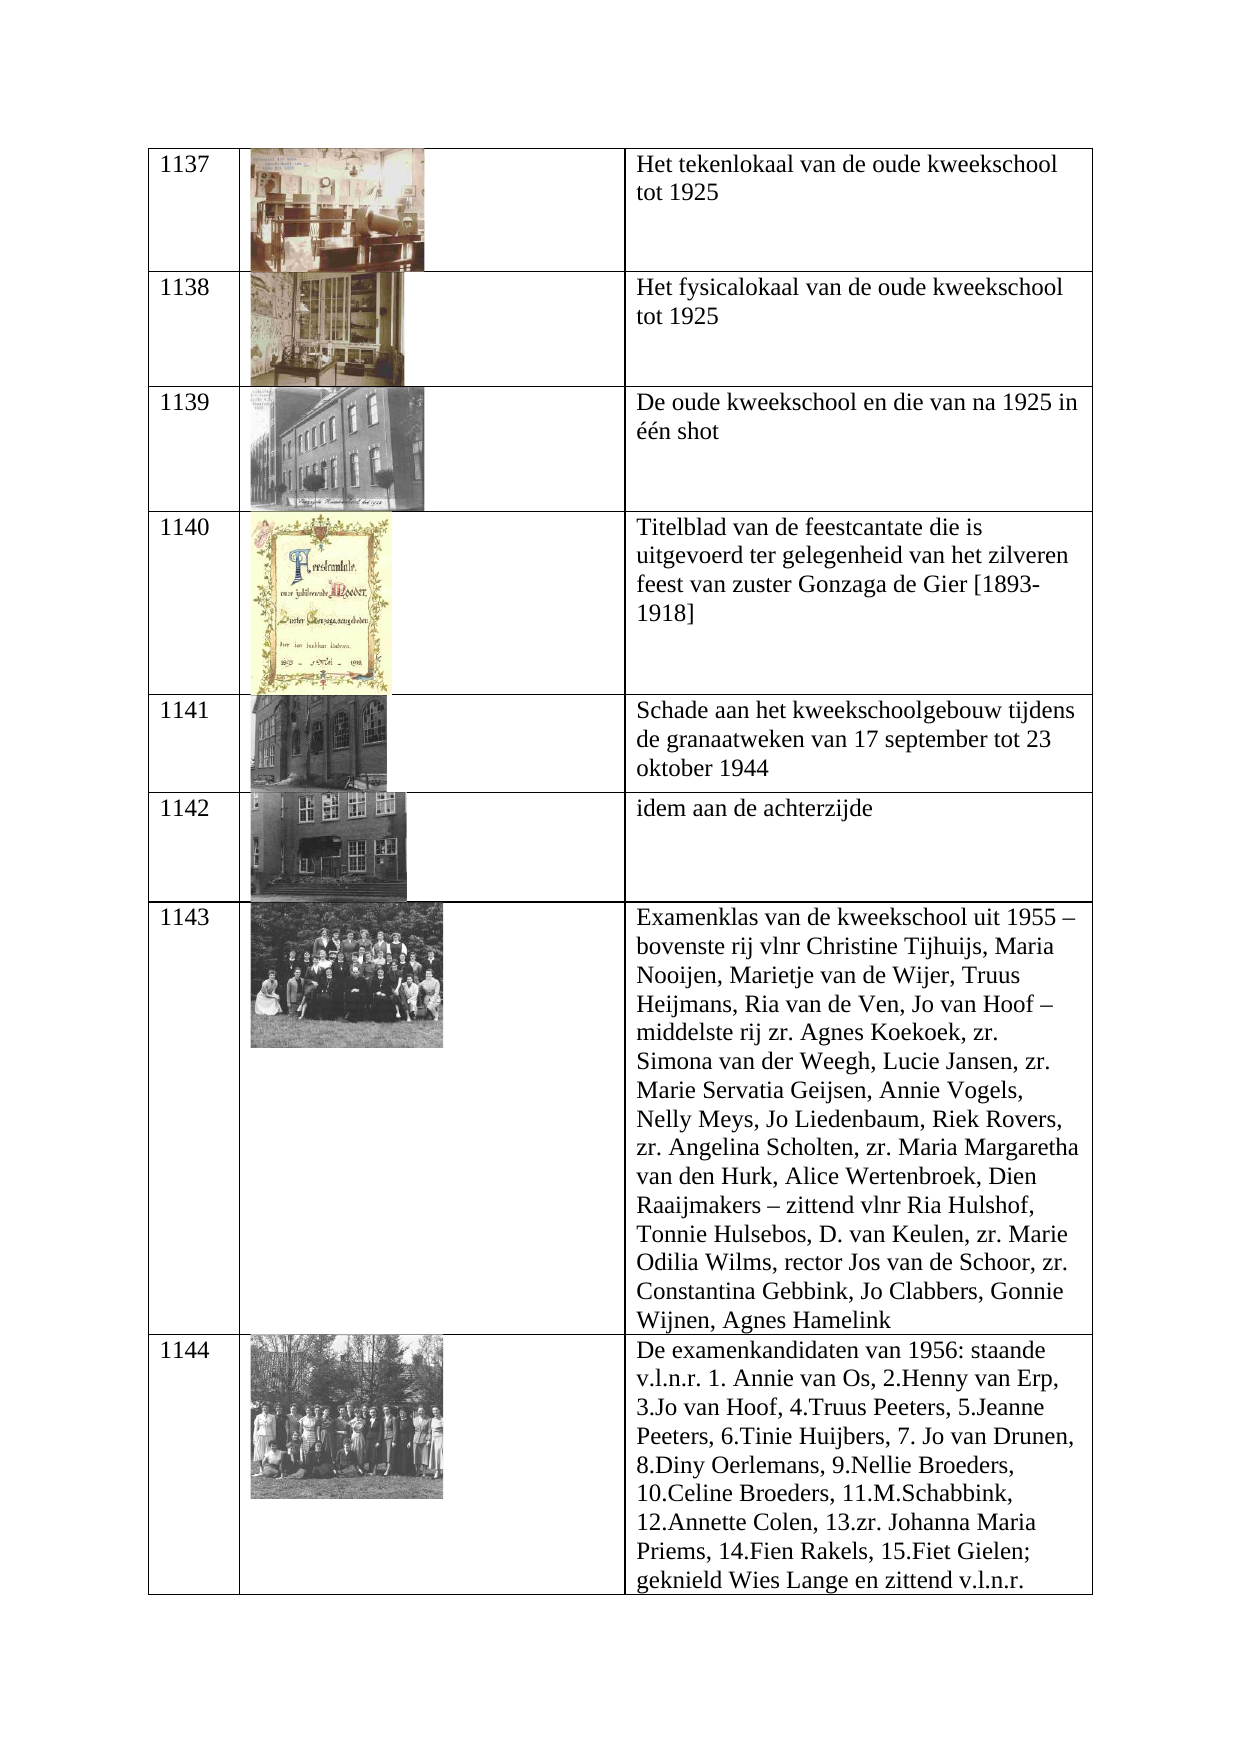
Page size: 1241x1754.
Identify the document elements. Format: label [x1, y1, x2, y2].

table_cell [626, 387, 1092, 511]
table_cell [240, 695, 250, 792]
picture [250, 148, 425, 386]
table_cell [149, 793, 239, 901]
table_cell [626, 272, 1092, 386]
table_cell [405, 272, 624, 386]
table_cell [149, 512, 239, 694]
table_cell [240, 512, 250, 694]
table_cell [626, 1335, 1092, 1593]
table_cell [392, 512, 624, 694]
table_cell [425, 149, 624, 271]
picture [250, 1334, 444, 1499]
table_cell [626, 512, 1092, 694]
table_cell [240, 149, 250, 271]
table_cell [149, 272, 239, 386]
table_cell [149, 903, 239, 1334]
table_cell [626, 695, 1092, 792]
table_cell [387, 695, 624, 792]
picture [250, 387, 444, 1048]
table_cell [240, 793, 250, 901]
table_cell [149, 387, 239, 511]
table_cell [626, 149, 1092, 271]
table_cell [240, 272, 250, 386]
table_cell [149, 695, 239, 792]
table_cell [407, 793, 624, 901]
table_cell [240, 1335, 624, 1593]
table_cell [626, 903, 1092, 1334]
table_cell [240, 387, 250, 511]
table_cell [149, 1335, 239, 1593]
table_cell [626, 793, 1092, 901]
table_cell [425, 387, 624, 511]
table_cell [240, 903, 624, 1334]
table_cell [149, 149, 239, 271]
